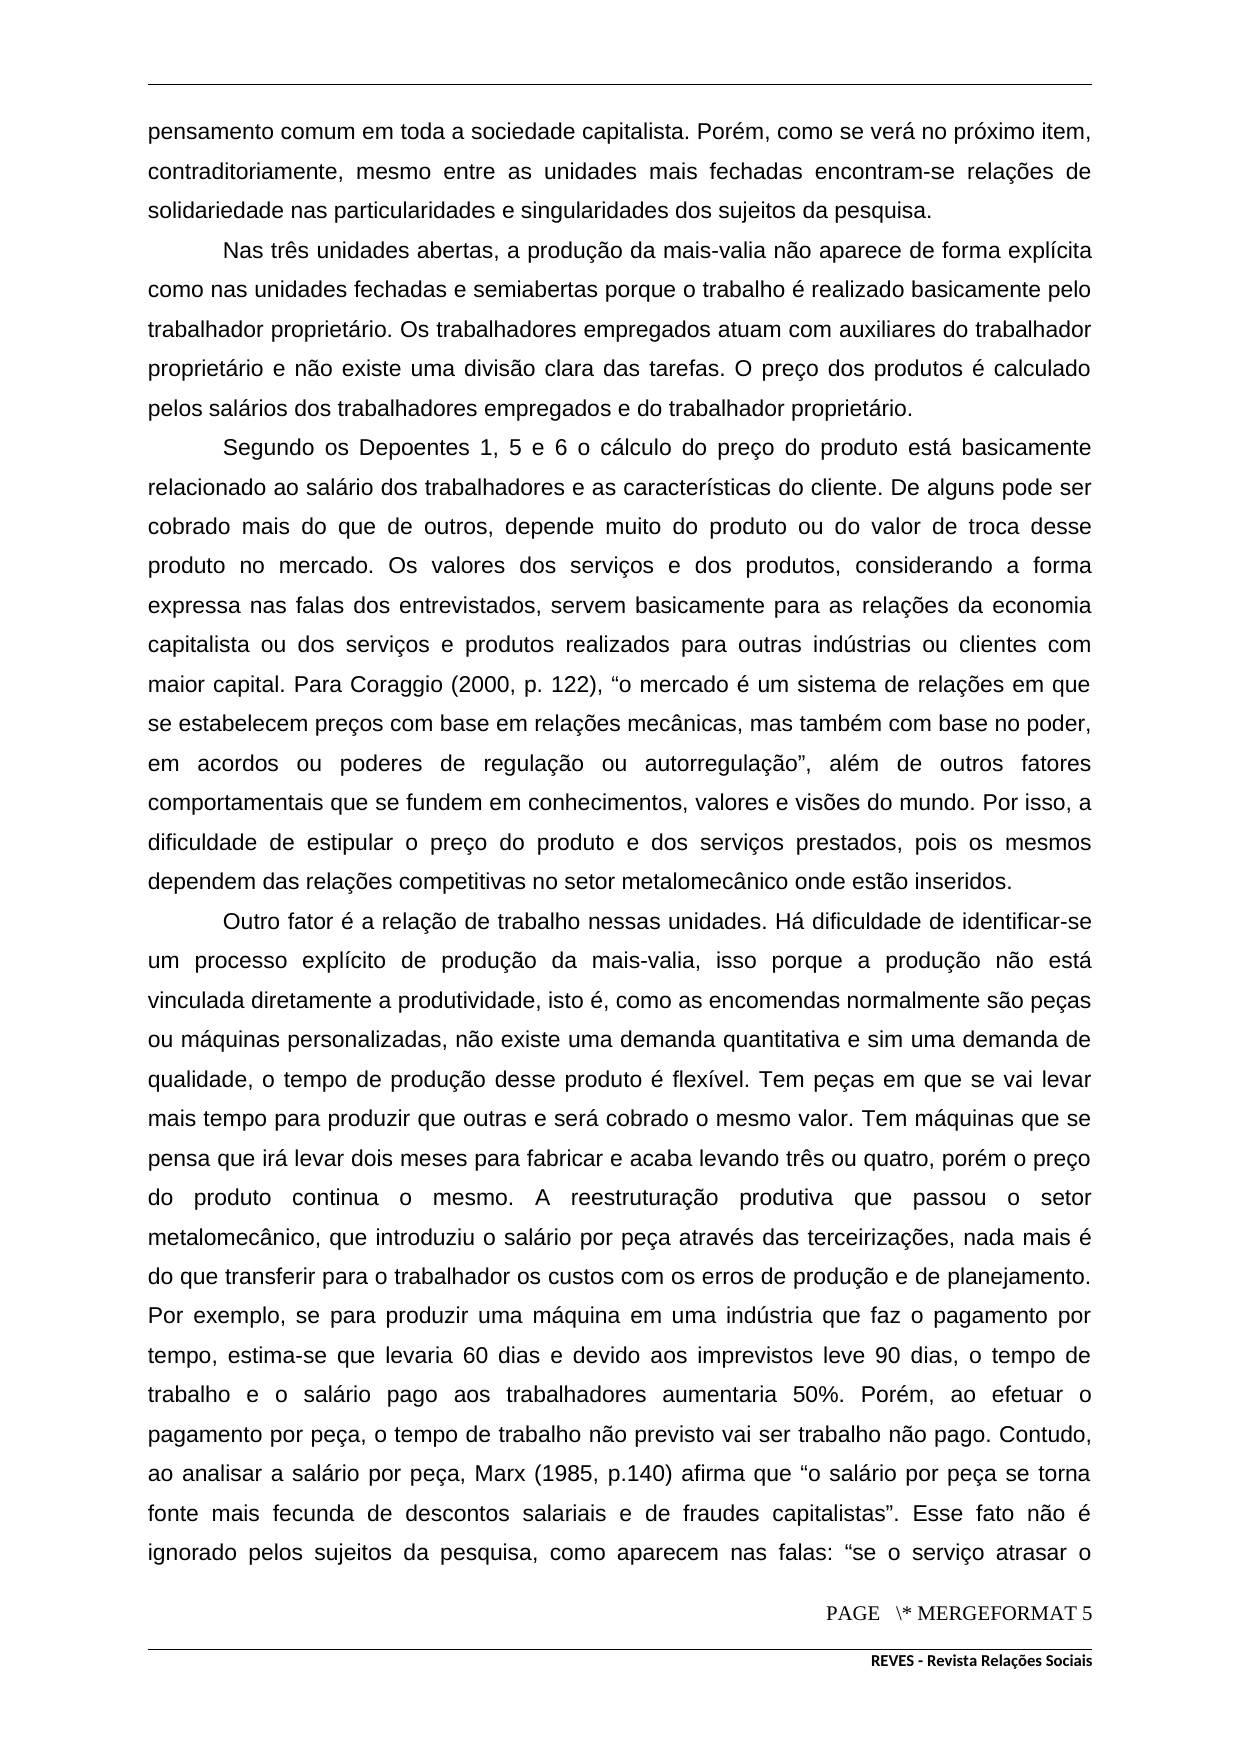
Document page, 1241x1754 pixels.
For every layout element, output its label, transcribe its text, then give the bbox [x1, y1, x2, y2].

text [148, 908, 1092, 1566]
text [148, 118, 1092, 223]
text Nas três unidades abertas, a produção da mais-valia não aparece de forma explícita como nas unidades fechadas e semiabertas porque o trabalho é realizado basicamente pelo trabalhador proprietário. Os trabalhadores empregados atuam com auxiliares do trabalhador proprietário e não existe uma divisão clara das tarefas. O preço dos produtos é calculado pelos salários dos trabalhadores empregados e do trabalhador proprietário. [148, 237, 1092, 421]
text Segundo os Depoentes 1, 5 e 6 o cálculo do preço do produto está basicamente relacionado ao salário dos trabalhadores e as características do cliente. De alguns pode ser cobrado mais do que de outros, depende muito do produto ou do valor de troca desse produto no mercado. Os valores dos serviços e dos produtos, considerando a forma expressa nas falas dos entrevistados, servem basicamente para as relações da economia capitalista ou dos serviços e produtos realizados para outras indústrias ou clientes com maior capital. Para Coraggio (2000, p. 122), “o mercado é um sistema de relações em que se estabelecem preços com base em relações mecânicas, mas também com base no poder, em acordos ou poderes de regulação ou autorregulação”, além de outros fatores comportamentais que se fundem em conhecimentos, valores e visões do mundo. Por isso, a dificuldade de estipular o preço do produto e dos serviços prestados, pois os mesmos dependem das relações competitivas no setor metalomecânico onde estão inseridos. [148, 434, 1092, 894]
